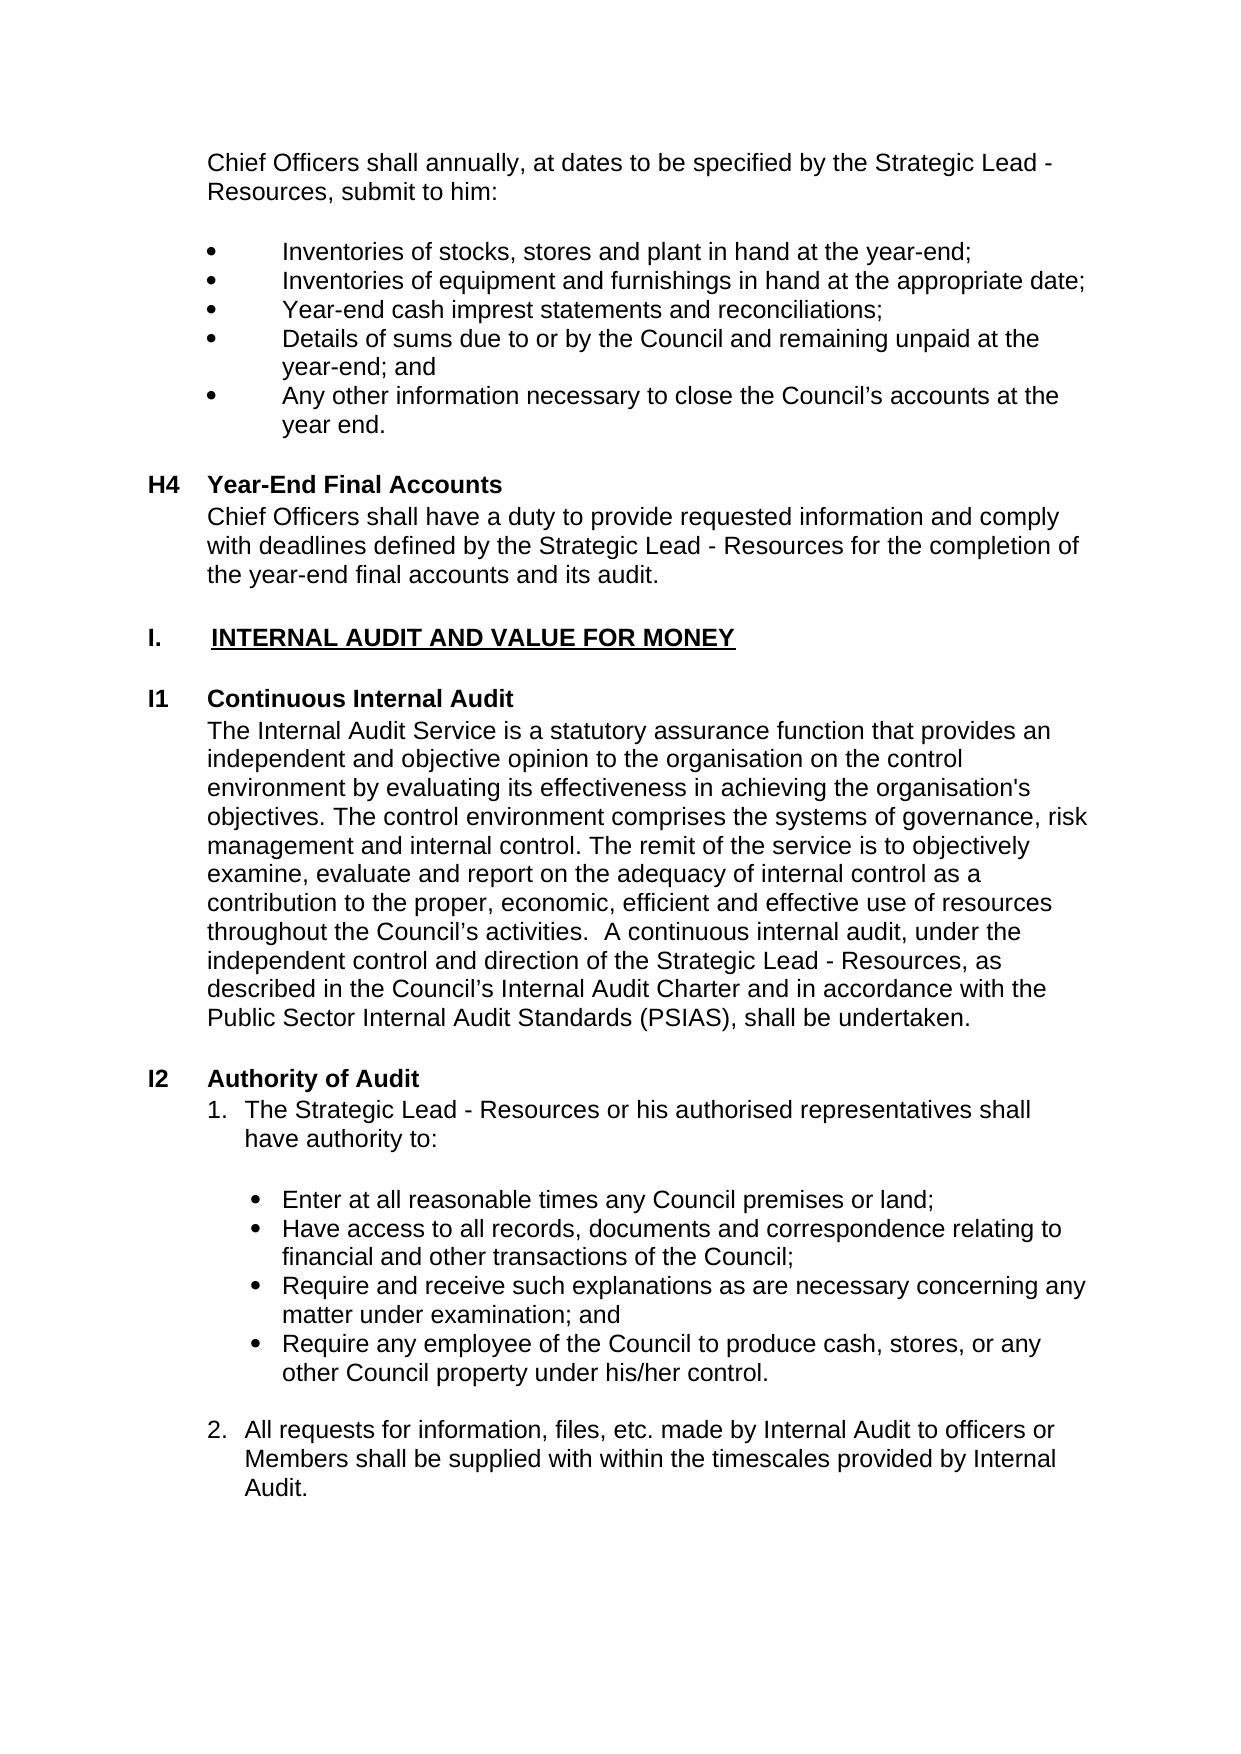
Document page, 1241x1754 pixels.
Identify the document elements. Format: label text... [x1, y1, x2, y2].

list Details of sums due to or by the Council and remaining unpaid at the year-end; and [207, 323, 1092, 381]
list Year-end cash imprest statements and reconciliations; [207, 295, 1092, 323]
text Chief Officers shall have a duty to provide requested information and comply with deadlines defined by the Strategic Lead - Resources for the completion of the year-end final accounts and its audit. [207, 502, 1092, 588]
list Have access to all records, documents and correspondence relating to financial and other transactions of the Council; [251, 1213, 1092, 1271]
text The Internal Audit Service is a statutory assurance function that provides an independent and objective opinion to the organisation on the control environment by evaluating its effectiveness in achieving the organisation's objectives. The control environment comprises the systems of governance, risk management and internal control. The remit of the service is to objectively examine, evaluate and report on the adequacy of internal control as a contribution to the proper, economic, efficient and effective use of resources throughout the Council’s activities. A continuous internal audit, under the independent control and direction of the Strategic Lead - Resources, as described in the Council’s Internal Audit Charter and in accordance with the Public Sector Internal Audit Standards (PSIAS), shall be undertaken. [207, 716, 1092, 1032]
list Enter at all reasonable times any Council premises or land; [251, 1185, 1092, 1213]
text Chief Officers shall annually, at dates to be specified by the Strategic Lead - Resources, submit to him: [207, 148, 1092, 205]
text I2 Authority of Audit [148, 1064, 1092, 1092]
list Any other information necessary to close the Council’s accounts at the year end. [207, 381, 1092, 439]
list Inventories of stocks, stores and plant in hand at the year-end; [207, 237, 1092, 266]
text H4 Year-End Final Accounts [148, 471, 1092, 499]
list The Strategic Lead - Resources or his authorised representatives shall have authority to: [207, 1095, 1092, 1153]
list Require and receive such explanations as are necessary concerning any matter under examination; and [251, 1271, 1092, 1329]
text I1 Continuous Internal Audit [148, 684, 1092, 713]
text I. INTERNAL AUDIT AND VALUE FOR MONEY [148, 623, 1092, 652]
list Inventories of equipment and furnishings in hand at the appropriate date; [207, 266, 1092, 295]
list Require any employee of the Council to produce cash, stores, or any other Council property under his/her control. [251, 1329, 1092, 1386]
list All requests for information, files, etc. made by Internal Audit to officers or Members shall be supplied with within the timescales provided by Internal Audit. [207, 1415, 1092, 1501]
